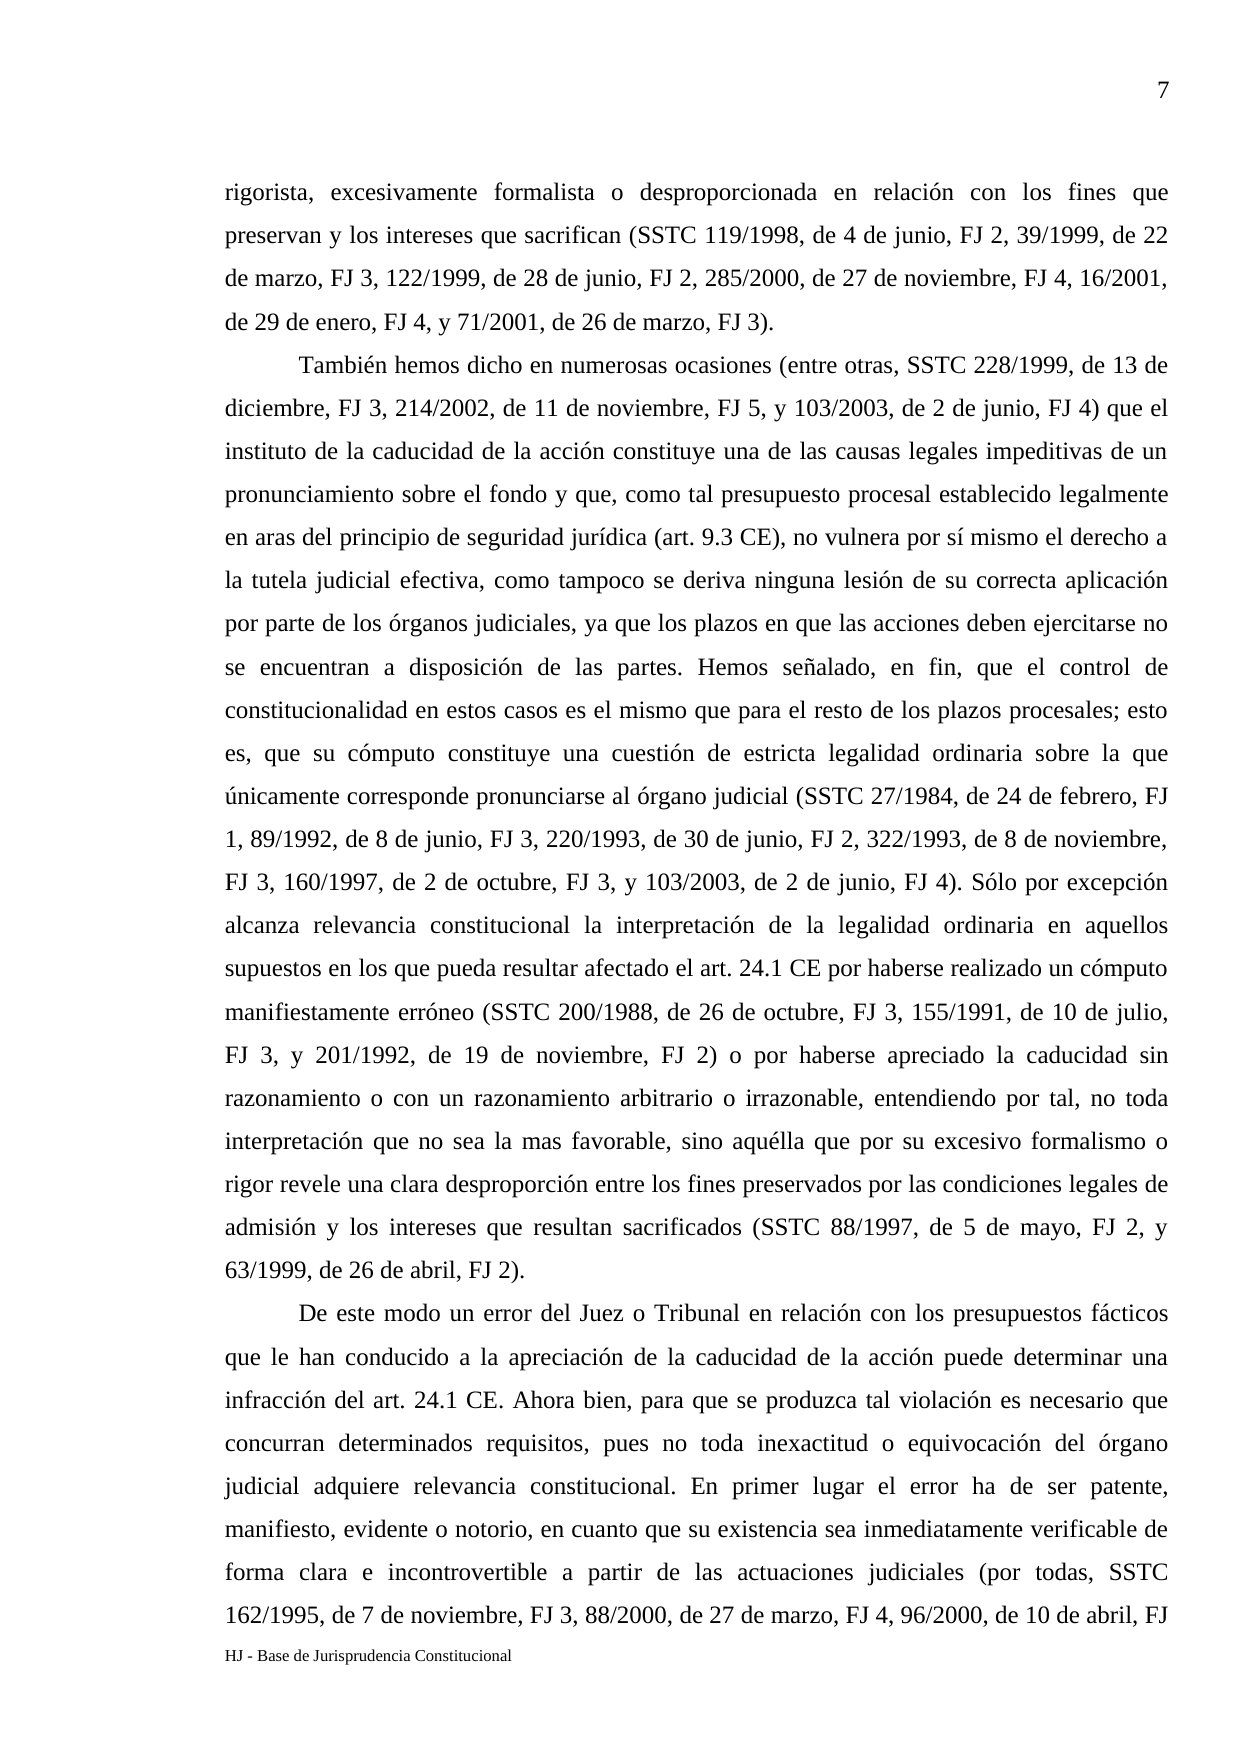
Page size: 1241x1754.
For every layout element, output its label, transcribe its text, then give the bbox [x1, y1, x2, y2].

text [224, 177, 1169, 335]
text También hemos dicho en numerosas ocasiones (entre otras, SSTC 228/1999, de 13 de diciembre, FJ 3, 214/2002, de 11 de noviembre, FJ 5, y 103/2003, de 2 de junio, FJ 4) que el instituto de la caducidad de la acción constituye una de las causas legales impeditivas de un pronunciamiento sobre el fondo y que, como tal presupuesto procesal establecido legalmente en aras del principio de seguridad jurídica (art. 9.3 CE), no vulnera por sí mismo el derecho a la tutela judicial efectiva, como tampoco se deriva ninguna lesión de su correcta aplicación por parte de los órganos judiciales, ya que los plazos en que las acciones deben ejercitarse no se encuentran a disposición de las partes. Hemos señalado, en fin, que el control de constitucionalidad en estos casos es el mismo que para el resto de los plazos procesales; esto es, que su cómputo constituye una cuestión de estricta legalidad ordinaria sobre la que únicamente corresponde pronunciarse al órgano judicial (SSTC 27/1984, de 24 de febrero, FJ 1, 89/1992, de 8 de junio, FJ 3, 220/1993, de 30 de junio, FJ 2, 322/1993, de 8 de noviembre, FJ 3, 160/1997, de 2 de octubre, FJ 3, y 103/2003, de 2 de junio, FJ 4). Sólo por excepción alcanza relevancia constitucional la interpretación de la legalidad ordinaria en aquellos supuestos en los que pueda resultar afectado el art. 24.1 CE por haberse realizado un cómputo manifiestamente erróneo (SSTC 200/1988, de 26 de octubre, FJ 3, 155/1991, de 10 de julio, FJ 3, y 201/1992, de 19 de noviembre, FJ 2) o por haberse apreciado la caducidad sin razonamiento o con un razonamiento arbitrario o irrazonable, entendiendo por tal, no toda interpretación que no sea la mas favorable, sino aquélla que por su excesivo formalismo o rigor revele una clara desproporción entre los fines preservados por las condiciones legales de admisión y los intereses que resultan sacrificados (SSTC 88/1997, de 5 de mayo, FJ 2, y 63/1999, de 26 de abril, FJ 2). [224, 350, 1169, 1284]
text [224, 1298, 1169, 1629]
